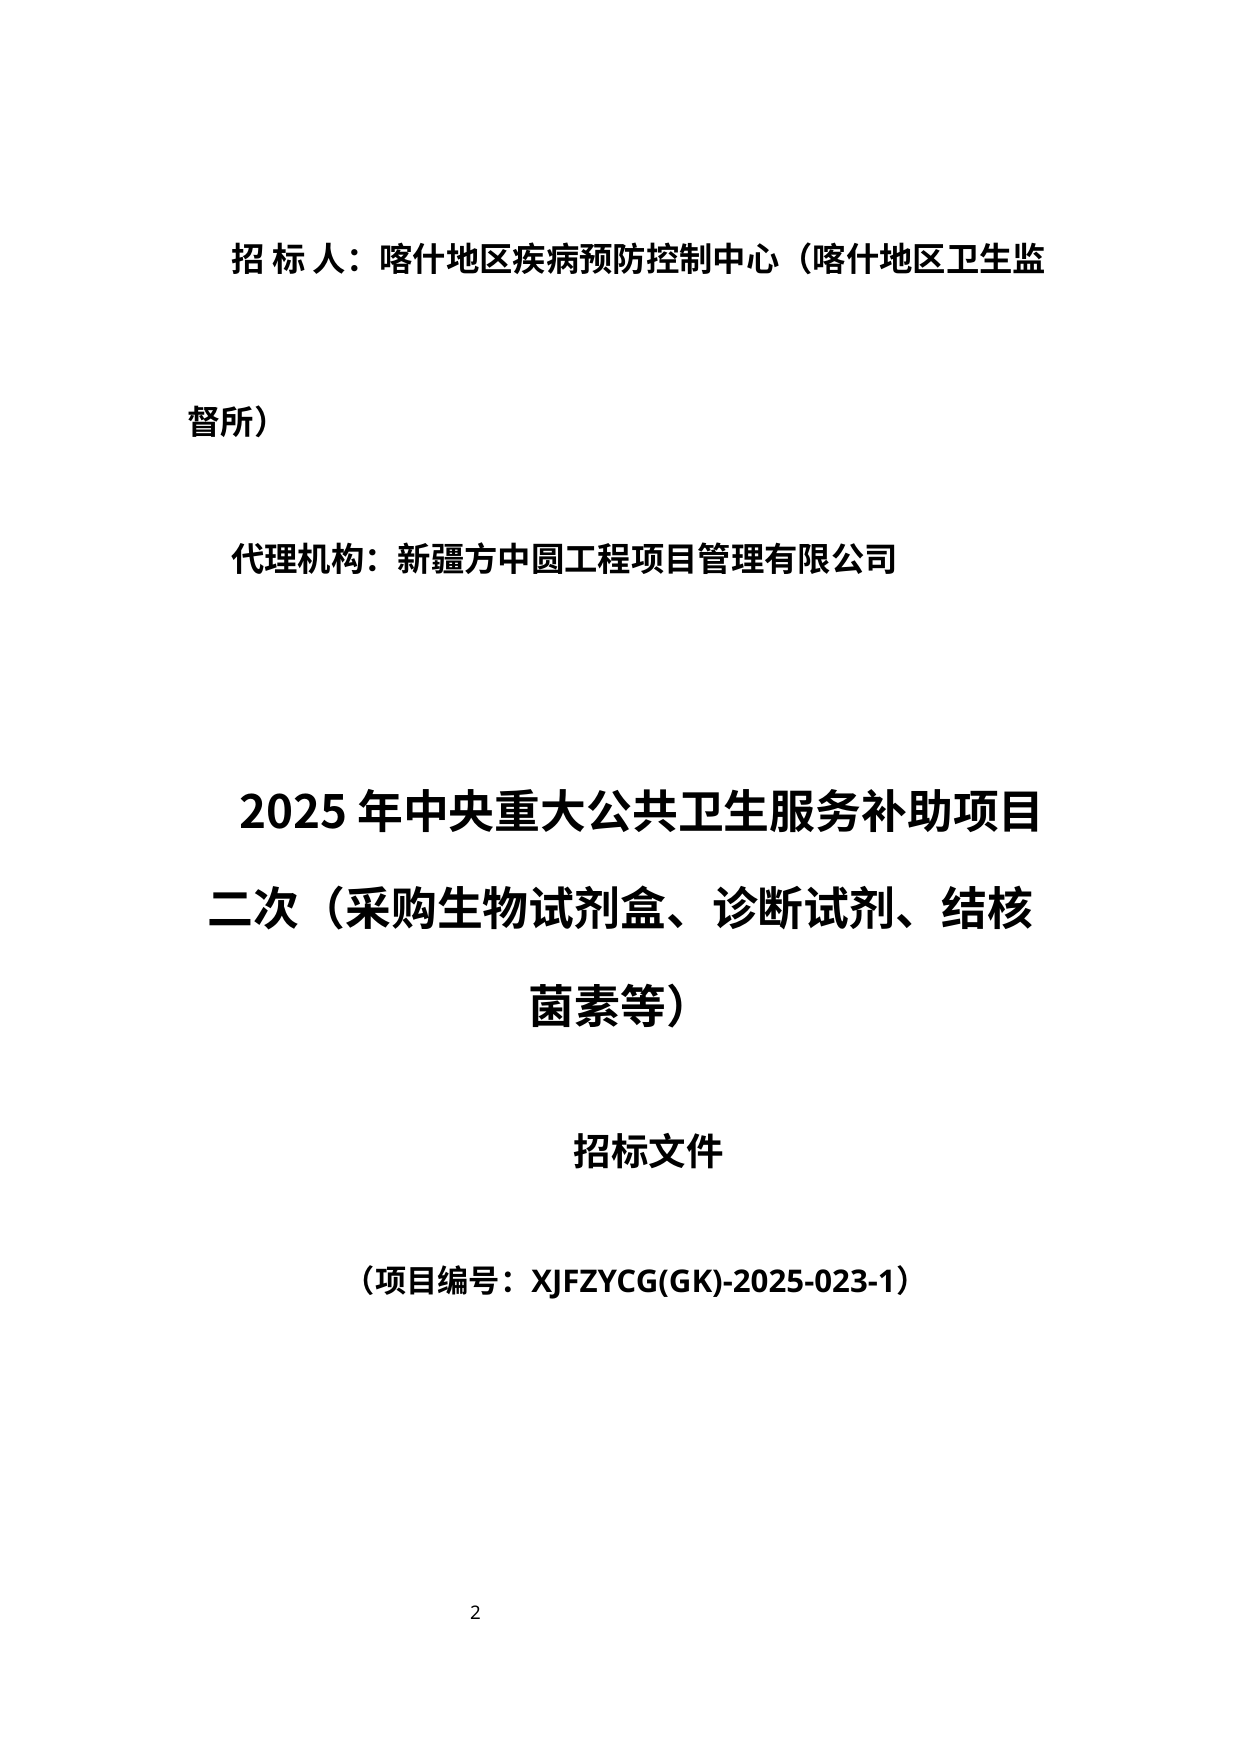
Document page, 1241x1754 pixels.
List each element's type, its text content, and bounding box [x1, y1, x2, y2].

text （项目编号：XJFZYCG(GK)-2025-023-1） [187, 1247, 1053, 1312]
text 2025年中央重大公共卫生服务补助项目二次（采购生物试剂盒、诊断试剂、结核菌素等） [187, 759, 1053, 1052]
text 招标文件 [243, 1117, 1053, 1182]
text 代理机构：新疆方中圆工程项目管理有限公司 [187, 524, 1053, 589]
text 招 标 人：喀什地区疾病预防控制中心（喀什地区卫生监督所） [187, 225, 1053, 452]
